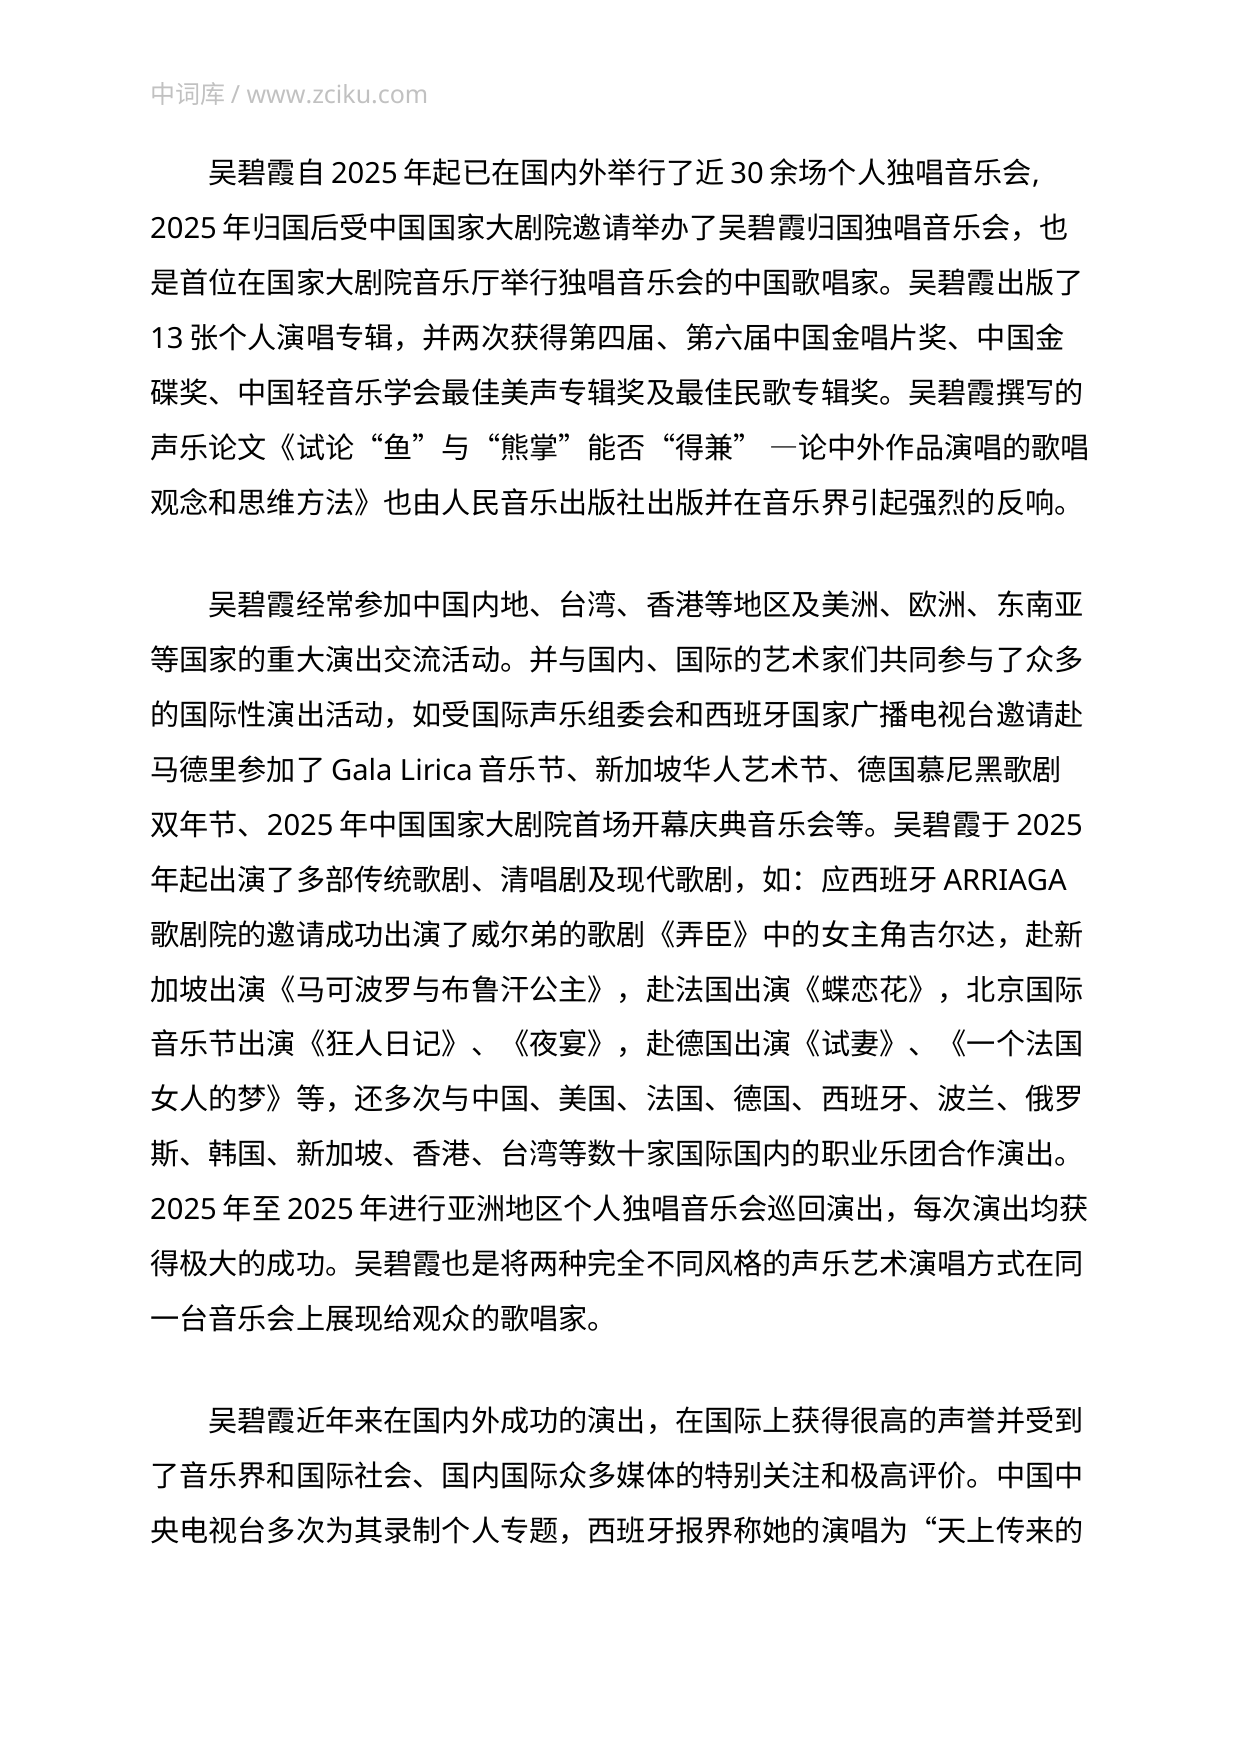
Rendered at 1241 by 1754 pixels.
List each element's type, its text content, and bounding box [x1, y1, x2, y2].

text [150, 1397, 1090, 1549]
text 吴碧霞经常参加中国内地、台湾、香港等地区及美洲、欧洲、东南亚等国家的重大演出交流活动。并与国内、国际的艺术家们共同参与了众多的国际性演出活动，如受国际声乐组委会和西班牙国家广播电视台邀请赴马德里参加了Gala Lirica音乐节、新加坡华人艺术节、德国慕尼黑歌剧双年节、2025年中国国家大剧院首场开幕庆典音乐会等。吴碧霞于2025年起出演了多部传统歌剧、清唱剧及现代歌剧，如：应西班牙ARRIAGA歌剧院的邀请成功出演了威尔弟的歌剧《弄臣》中的女主角吉尔达，赴新加坡出演《马可波罗与布鲁汗公主》，赴法国出演《蝶恋花》，北京国际音乐节出演《狂人日记》、《夜宴》，赴德国出演《试妻》、《一个法国女人的梦》等，还多次与中国、美国、法国、德国、西班牙、波兰、俄罗斯、韩国、新加坡、香港、台湾等数十家国际国内的职业乐团合作演出。2025年至2025年进行亚洲地区个人独唱音乐会巡回演出，每次演出均获得极大的成功。吴碧霞也是将两种完全不同风格的声乐艺术演唱方式在同一台音乐会上展现给观众的歌唱家。 [150, 581, 1090, 1338]
text 吴碧霞自2025年起已在国内外举行了近30余场个人独唱音乐会, 2025年归国后受中国国家大剧院邀请举办了吴碧霞归国独唱音乐会，也是首位在国家大剧院音乐厅举行独唱音乐会的中国歌唱家。吴碧霞出版了13张个人演唱专辑，并两次获得第四届、第六届中国金唱片奖、中国金碟奖、中国轻音乐学会最佳美声专辑奖及最佳民歌专辑奖。吴碧霞撰写的声乐论文《试论“鱼”与“熊掌”能否“得兼” —论中外作品演唱的歌唱观念和思维方法》也由人民音乐出版社出版并在音乐界引起强烈的反响。 [150, 150, 1090, 522]
